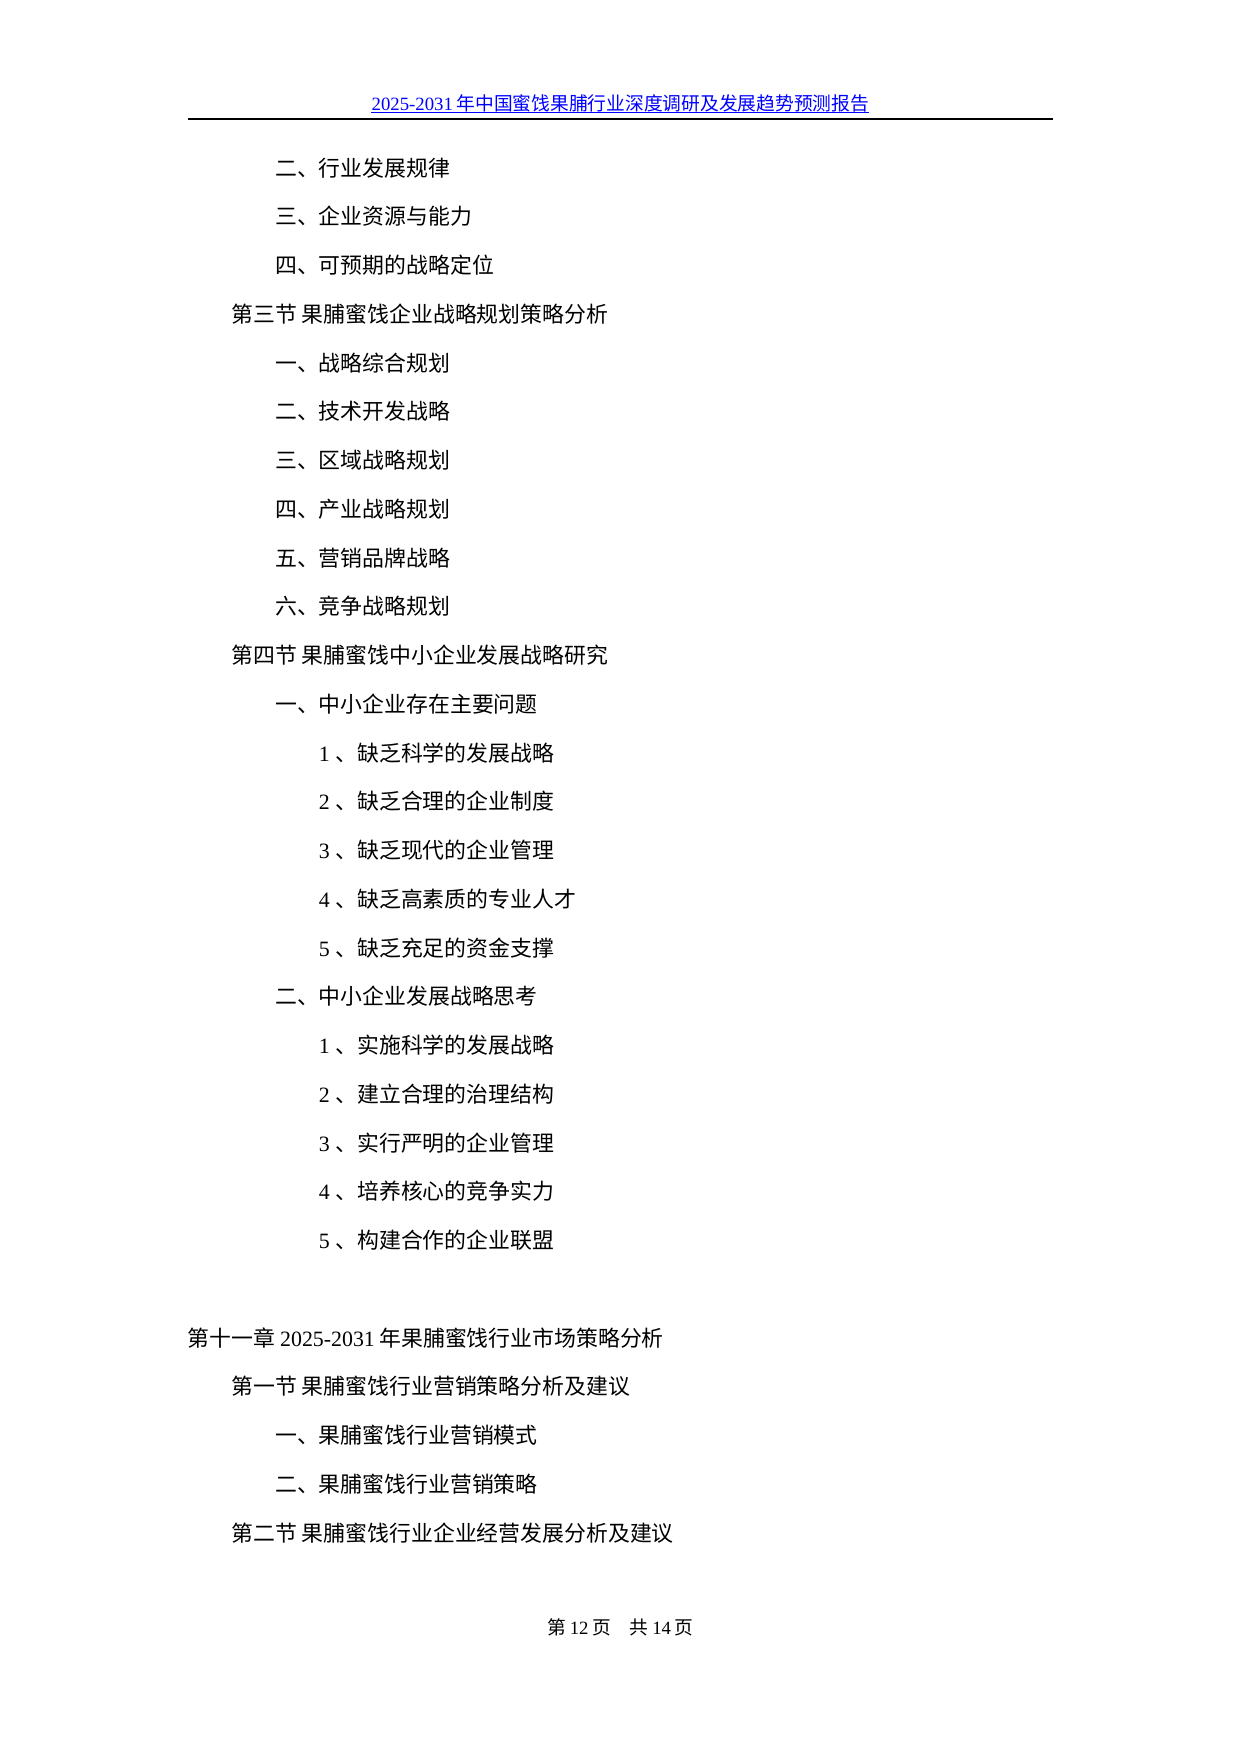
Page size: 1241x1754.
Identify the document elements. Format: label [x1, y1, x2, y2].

text [187, 150, 1053, 1548]
